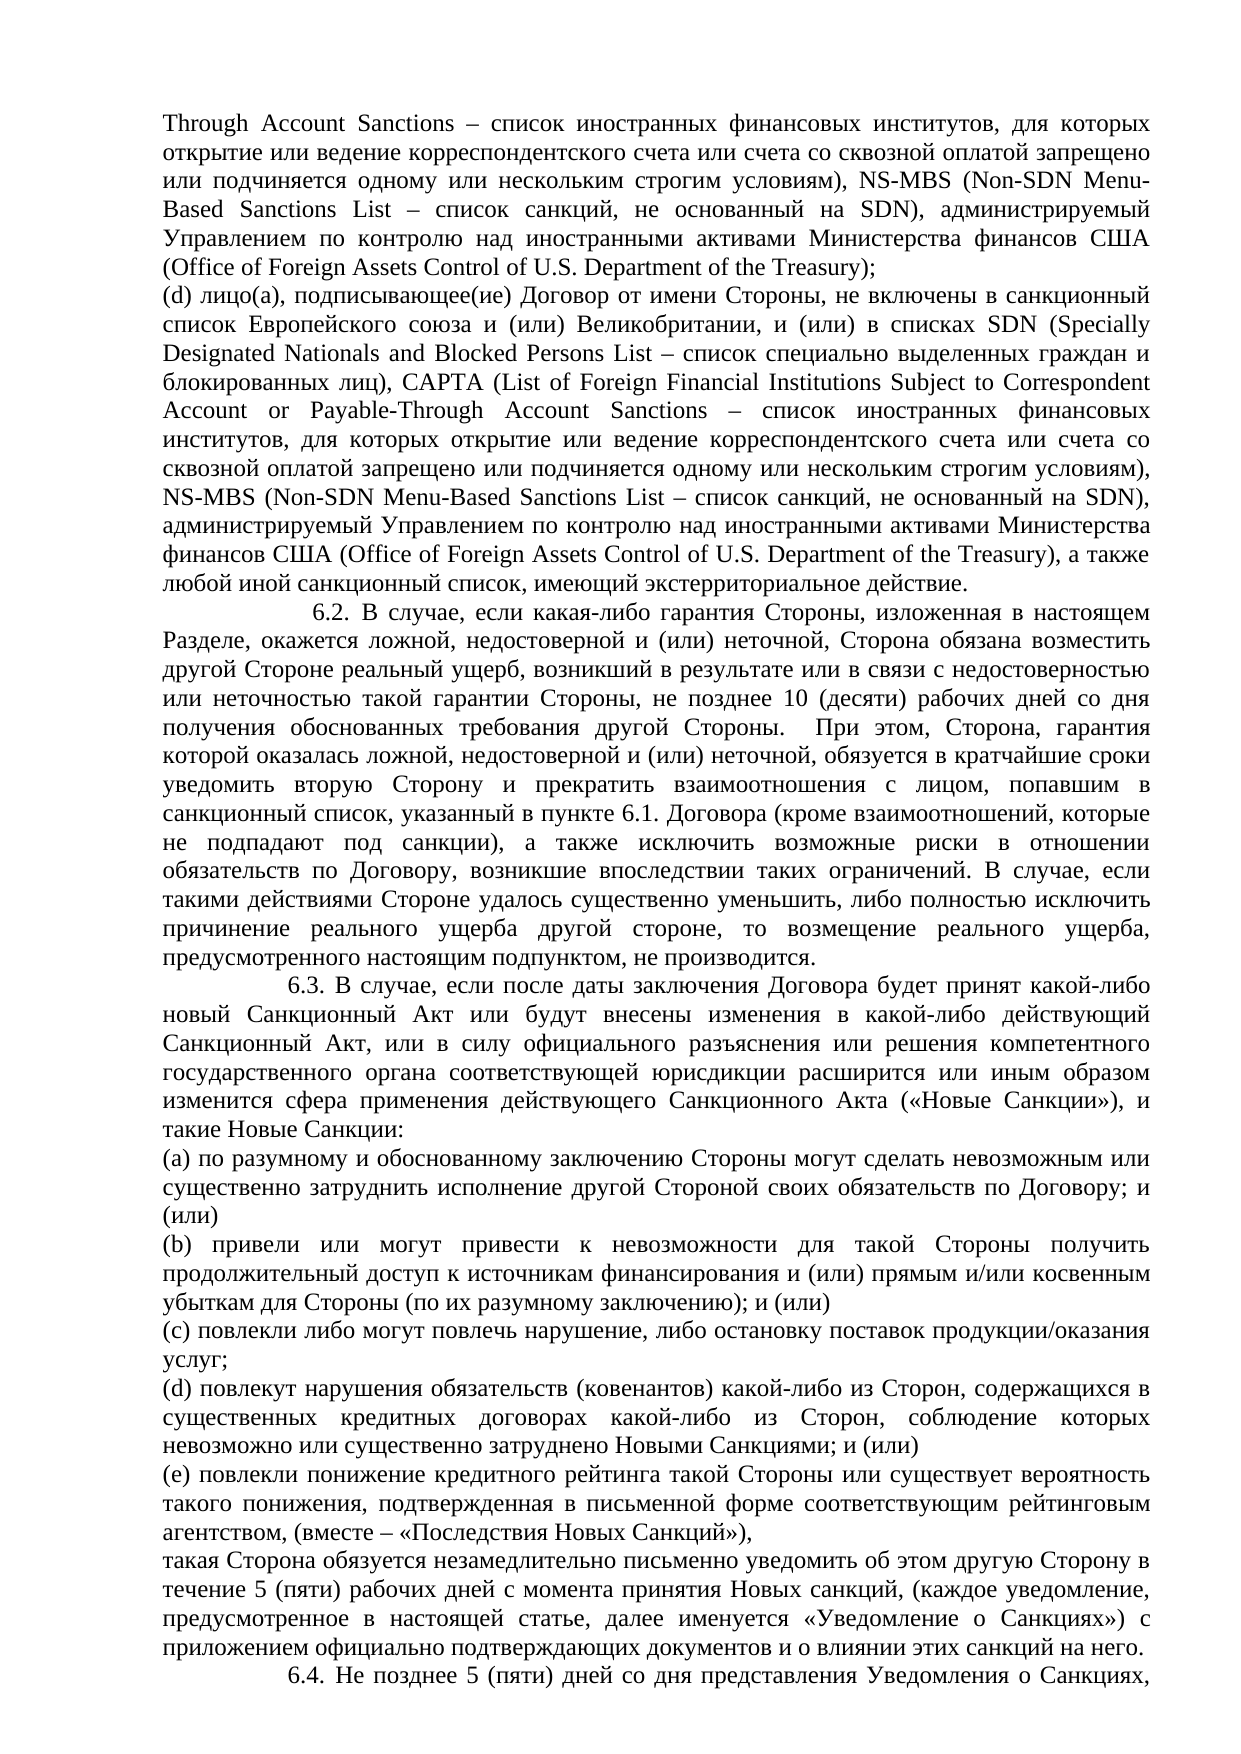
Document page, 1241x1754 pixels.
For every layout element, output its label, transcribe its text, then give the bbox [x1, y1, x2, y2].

text 6.3. В случае, если после даты заключения Договора будет принят какой-либо новый Санкционный Акт или будут внесены изменения в какой-либо действующий Санкционный Акт, или в силу официального разъяснения или решения компетентного государственного органа соответствующей юрисдикции расширится или иным образом изменится сфера применения действующего Санкционного Акта («Новые Санкции»), и такие Новые Санкции: [162, 971, 1151, 1143]
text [162, 1661, 1151, 1689]
text (b) привели или могут привести к невозможности для такой Стороны получить продолжительный доступ к источникам финансирования и (или) прямым и/или косвенным убыткам для Стороны (по их разумному заключению); и (или) [162, 1229, 1151, 1316]
text (d) лицо(а), подписывающее(ие) Договор от имени Стороны, не включены в санкционный список Европейского союза и (или) Великобритании, и (или) в списках SDN (Specially Designated Nationals and Blocked Persons List – список специально выделенных граждан и блокированных лиц), CAPTA (List of Foreign Financial Institutions Subject to Correspondent Account or Payable-Through Account Sanctions – список иностранных финансовых институтов, для которых открытие или ведение корреспондентского счета или счета со сквозной оплатой запрещено или подчиняется одному или нескольким строгим условиям), NS-MBS (Non-SDN Menu-Based Sanctions List – список санкций, не основанный на SDN), администрируемый Управлением по контролю над иностранными активами Министерства финансов США (Office of Foreign Assets Control of U.S. Department of the Treasury), а также любой иной санкционный список, имеющий экстерриториальное действие. [162, 281, 1151, 597]
text (c) повлекли либо могут повлечь нарушение, либо остановку поставок продукции/оказания услуг; [162, 1316, 1151, 1373]
text (a) по разумному и обоснованному заключению Стороны могут сделать невозможным или существенно затруднить исполнение другой Стороной своих обязательств по Договору; и (или) [162, 1143, 1151, 1229]
text (d) повлекут нарушения обязательств (ковенантов) какой-либо из Сторон, содержащихся в существенных кредитных договорах какой-либо из Сторон, соблюдение которых невозможно или существенно затруднено Новыми Санкциями; и (или) [162, 1373, 1151, 1459]
text (e) повлекли понижение кредитного рейтинга такой Стороны или существует вероятность такого понижения, подтвержденная в письменной форме соответствующим рейтинговым агентством, (вместе – «Последствия Новых Санкций»), [162, 1459, 1151, 1546]
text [162, 108, 1151, 281]
text такая Сторона обязуется незамедлительно письменно уведомить об этом другую Сторону в течение 5 (пяти) рабочих дней c момента принятия Новых санкций, (каждое уведомление, предусмотренное в настоящей статье, далее именуется «Уведомление о Санкциях») с приложением официально подтверждающих документов и о влиянии этих санкций на него. [162, 1546, 1151, 1661]
text 6.2. В случае, если какая-либо гарантия Стороны, изложенная в настоящем Разделе, окажется ложной, недостоверной и (или) неточной, Сторона обязана возместить другой Стороне реальный ущерб, возникший в результате или в связи с недостоверностью или неточностью такой гарантии Стороны, не позднее 10 (десяти) рабочих дней со дня получения обоснованных требования другой Стороны. При этом, Сторона, гарантия которой оказалась ложной, недостоверной и (или) неточной, обязуется в кратчайшие сроки уведомить вторую Сторону и прекратить взаимоотношения с лицом, попавшим в санкционный список, указанный в пункте 6.1. Договора (кроме взаимоотношений, которые не подпадают под санкции), а также исключить возможные риски в отношении обязательств по Договору, возникшие впоследствии таких ограничений. В случае, если такими действиями Стороне удалось существенно уменьшить, либо полностью исключить причинение реального ущерба другой стороне, то возмещение реального ущерба, предусмотренного настоящим подпунктом, не производится. [162, 597, 1151, 971]
